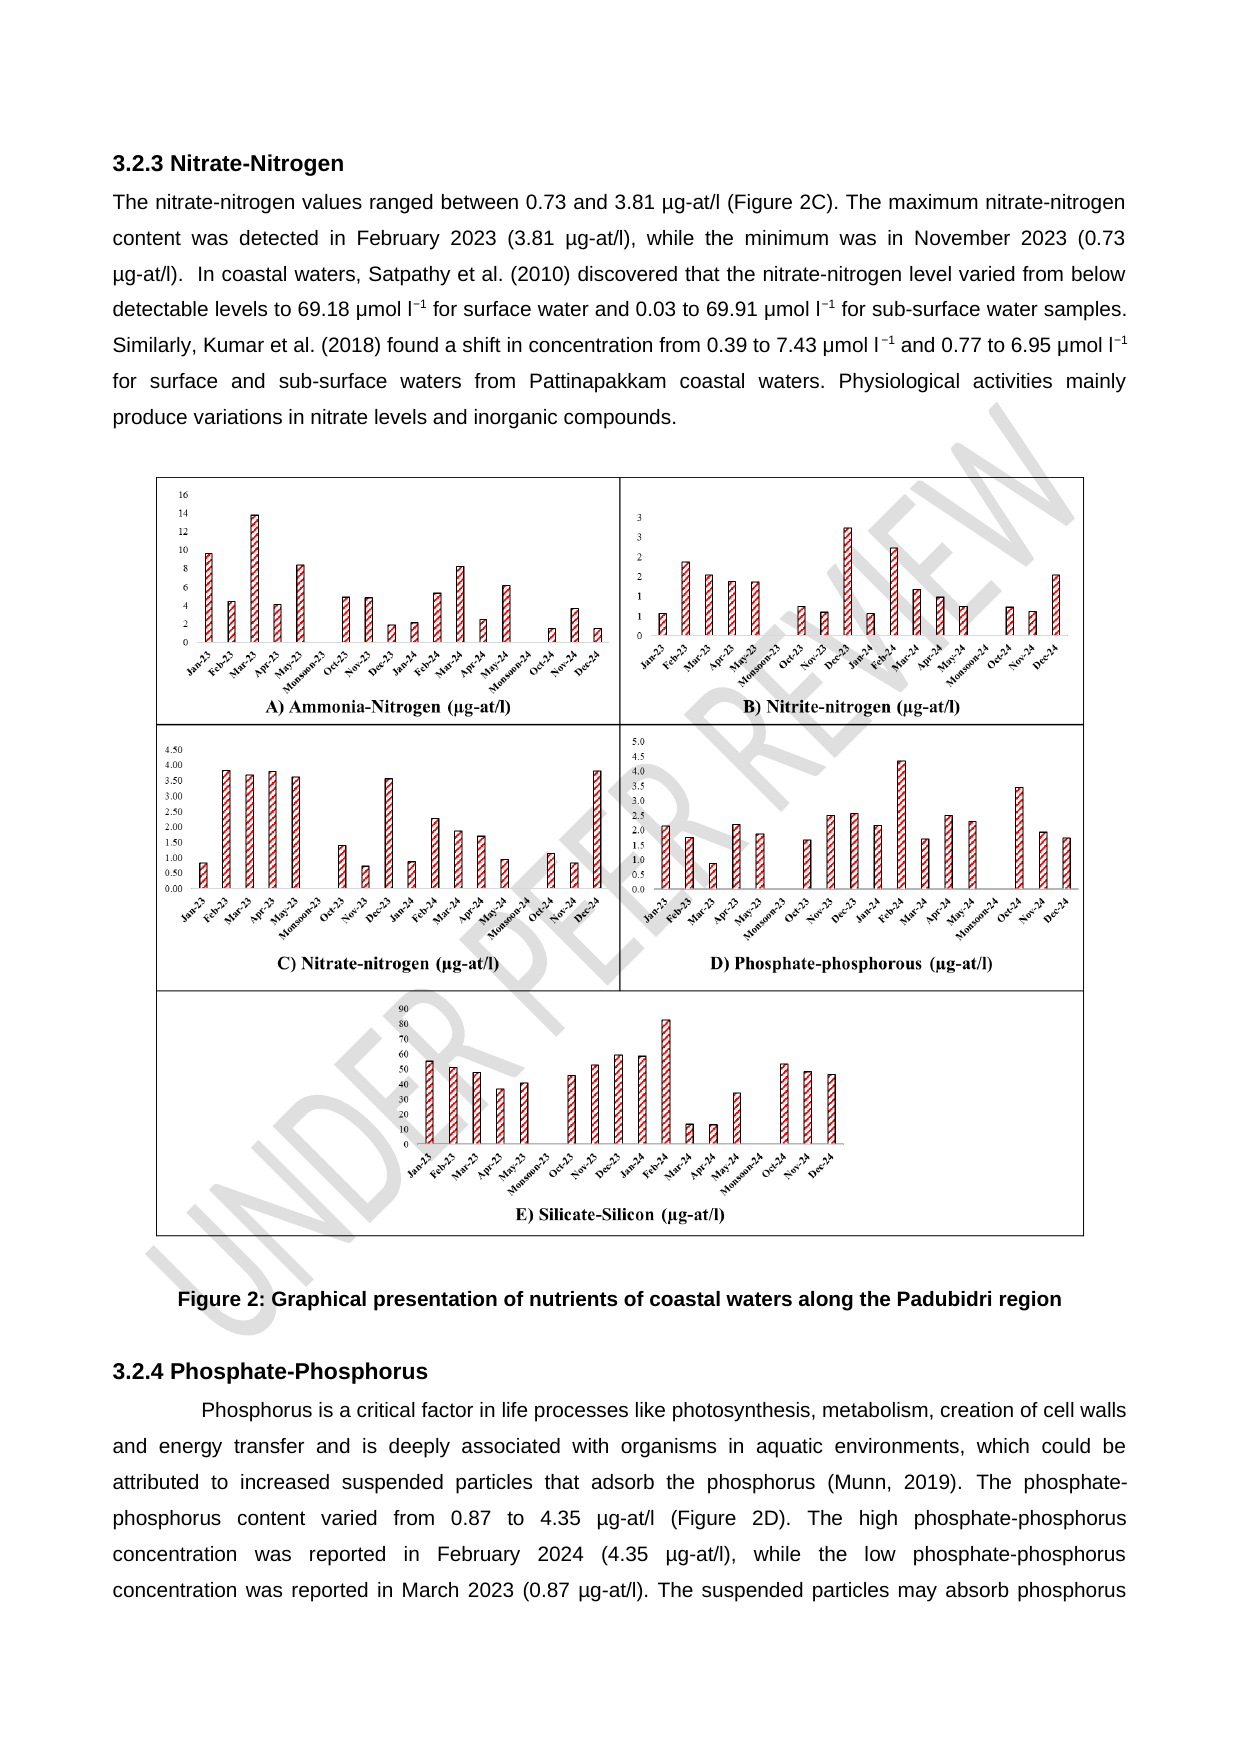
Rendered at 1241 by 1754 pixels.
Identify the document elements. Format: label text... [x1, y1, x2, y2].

text 3.2.3 Nitrate-Nitrogen [112, 150, 1128, 176]
text The nitrate-nitrogen values ranged between 0.73 and 3.81 µg-at/l (Figure 2C). The maximum nitrate-nitrogen content was detected in February 2023 (3.81 µg-at/l), while the minimum was in November 2023 (0.73 µg-at/l). In coastal waters, Satpathy et al. (2010) discovered that the nitrate-nitrogen level varied from below detectable levels to 69.18 μmol l−1 for surface water and 0.03 to 69.91 μmol l−1 for sub-surface water samples. Similarly, Kumar et al. (2018) found a shift in concentration from 0.39 to 7.43 μmol l−1 and 0.77 to 6.95 μmol l−1 for surface and sub-surface waters from Pattinapakkam coastal waters. Physiological activities mainly produce variations in nitrate levels and inorganic compounds. [112, 189, 1128, 429]
picture [156, 477, 1085, 1237]
text Figure 2: Graphical presentation of nutrients of coastal waters along the Padubidri region [112, 1286, 1128, 1310]
text 3.2.4 Phosphate-Phosphorus [112, 1358, 1128, 1384]
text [112, 1398, 1128, 1601]
